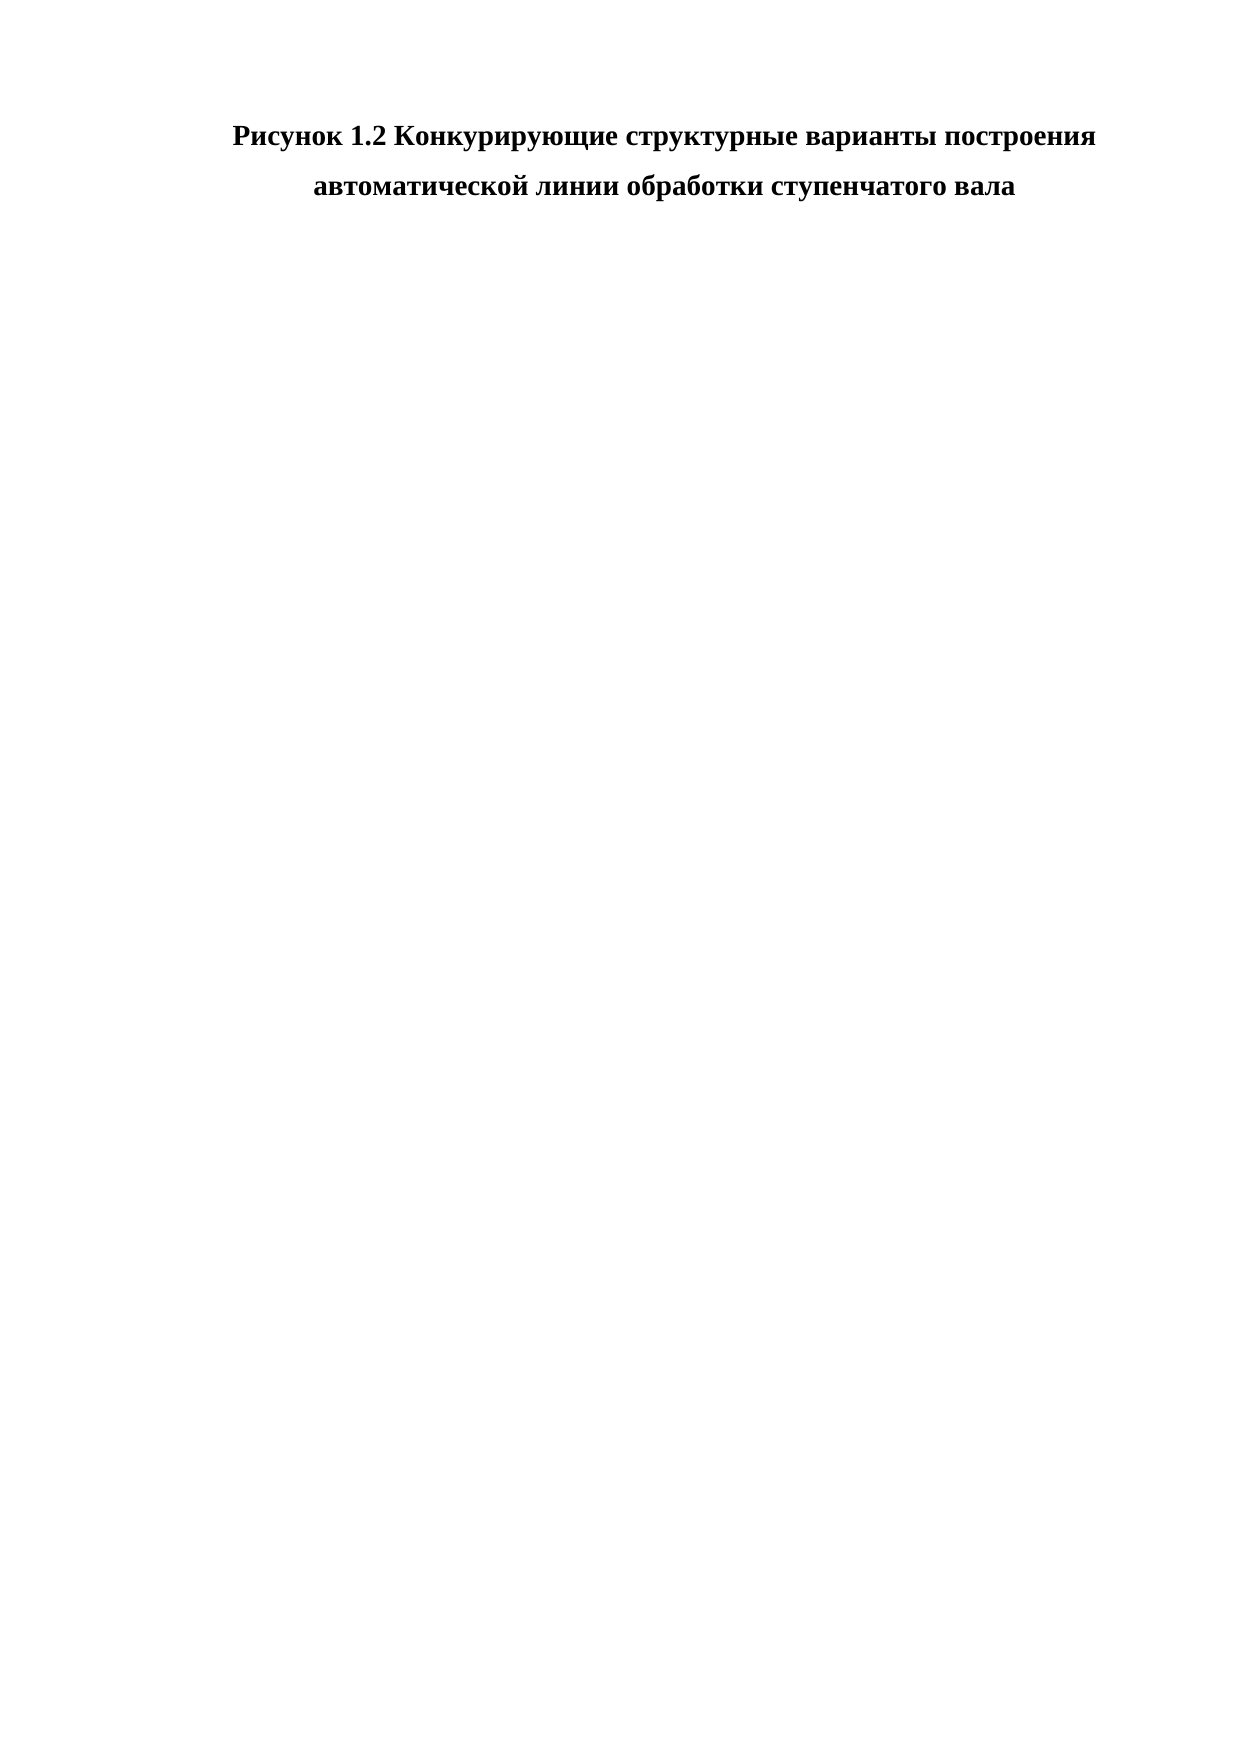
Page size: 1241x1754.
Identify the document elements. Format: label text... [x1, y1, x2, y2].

text Рисунок 1.2 Конкурирующие структурные варианты построения автоматической линии обработки ступенчатого вала [177, 118, 1152, 202]
